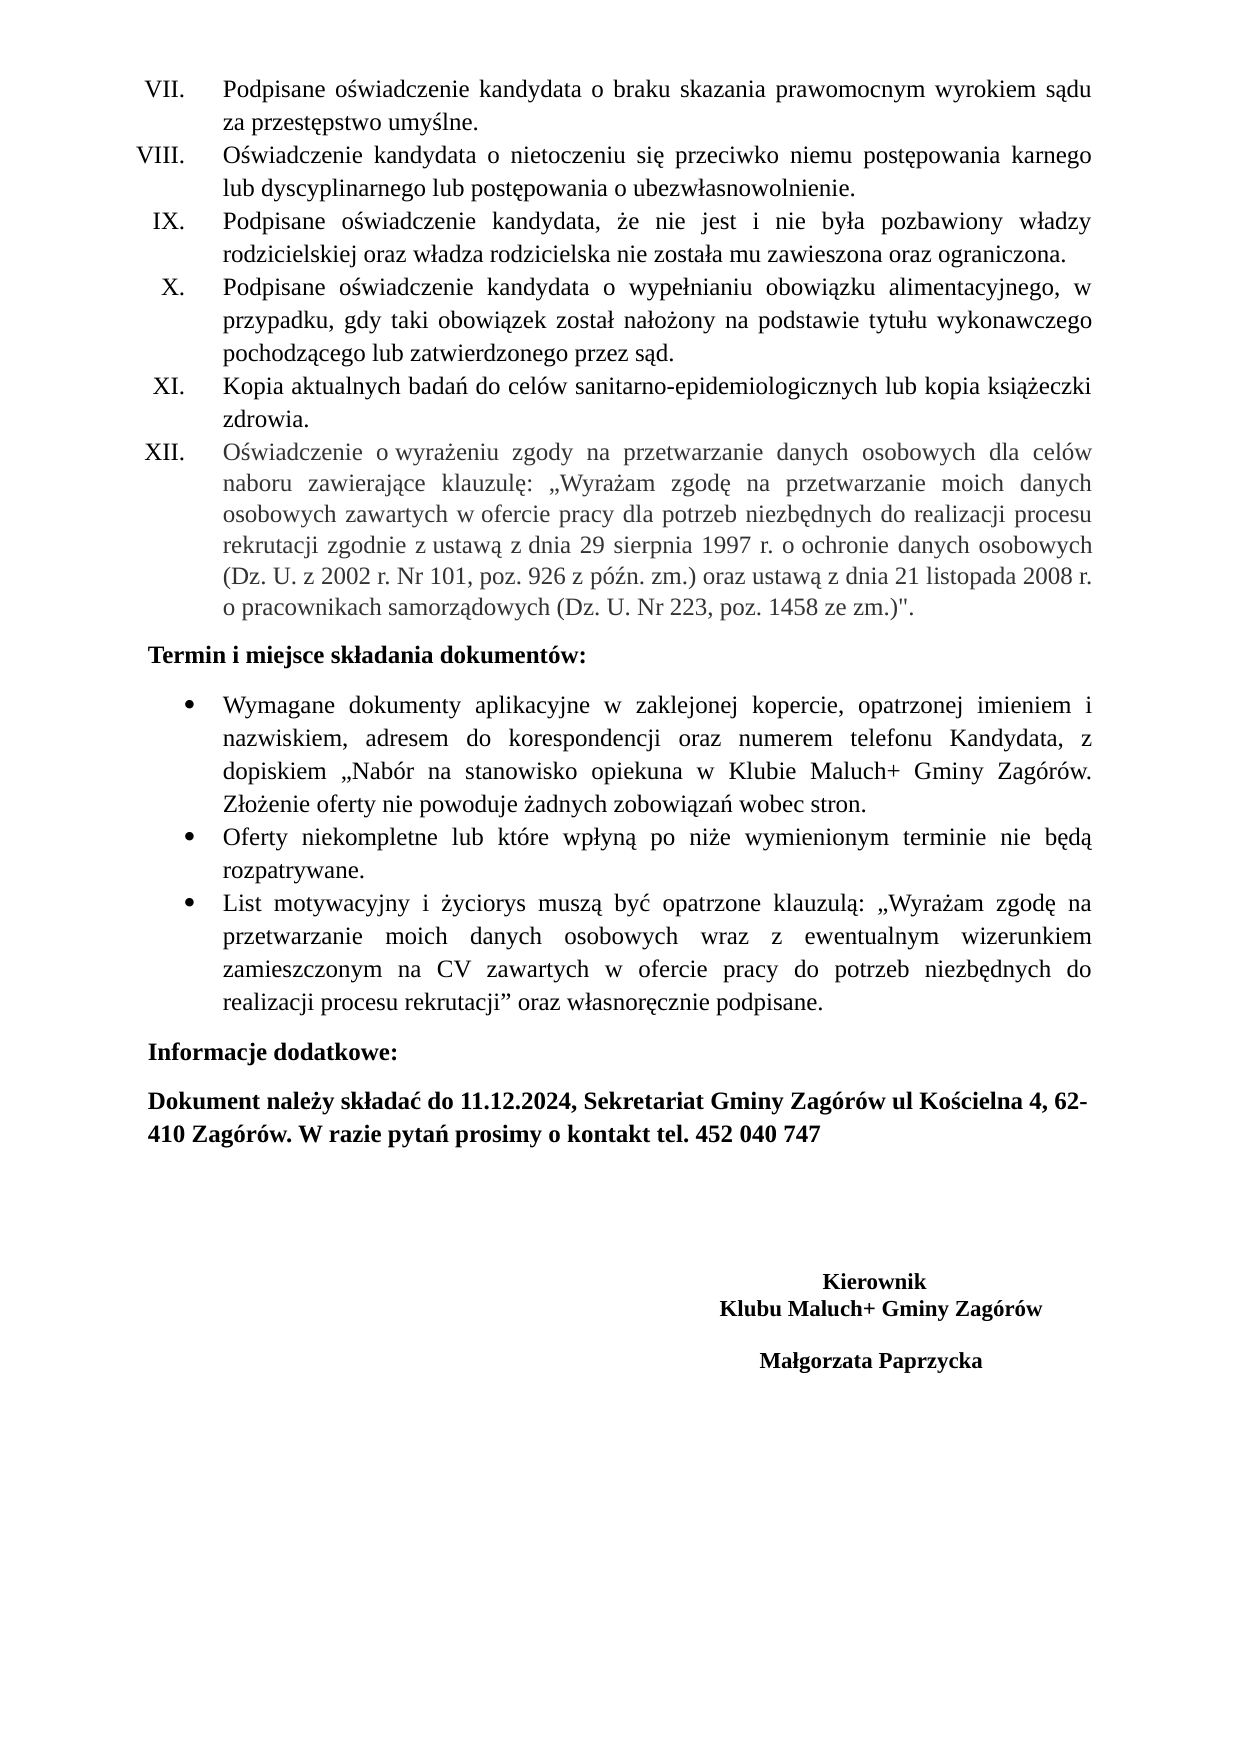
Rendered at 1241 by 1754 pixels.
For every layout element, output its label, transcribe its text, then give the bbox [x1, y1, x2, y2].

list Wymagane dokumenty aplikacyjne w zaklejonej kopercie, opatrzonej imieniem i nazwiskiem, adresem do korespondencji oraz numerem telefonu Kandydata, z dopiskiem „Nabór na stanowisko opiekuna w Klubie Maluch+ Gminy Zagórów. Złożenie oferty nie powoduje żadnych zobowiązań wobec stron. [185, 690, 1093, 817]
text Małgorzata Paprzycka [148, 1347, 1093, 1374]
list Oświadczenie kandydata o nietoczeniu się przeciwko niemu postępowania karnego lub dyscyplinarnego lub postępowania o ubezwłasnowolnienie. [185, 140, 1093, 202]
list Podpisane oświadczenie kandydata o braku skazania prawomocnym wyrokiem sądu za przestępstwo umyślne. [185, 74, 1093, 136]
list Oświadczenie o wyrażeniu zgody na przetwarzanie danych osobowych dla celów naboru zawierające klauzulę: „Wyrażam zgodę na przetwarzanie moich danych osobowych zawartych w ofercie pracy dla potrzeb niezbędnych do realizacji procesu rekrutacji zgodnie z ustawą z dnia 29 sierpnia 1997 r. o ochronie danych osobowych (Dz. U. z 2002 r. Nr 101, poz. 926 z późn. zm.) oraz ustawą z dnia 21 listopada 2008 r. o pracownikach samorządowych (Dz. U. Nr 223, poz. 1458 ze zm.)". [185, 437, 1093, 621]
list Podpisane oświadczenie kandydata, że nie jest i nie była pozbawiony władzy rodzicielskiej oraz władza rodzicielska nie została mu zawieszona oraz ograniczona. [185, 206, 1093, 268]
text Informacje dodatkowe: [148, 1037, 1093, 1065]
text Dokument należy składać do 11.12.2024, Sekretariat Gminy Zagórów ul Kościelna 4, 62-410 Zagórów. W razie pytań prosimy o kontakt tel. 452 040 747 [148, 1086, 1093, 1148]
text Kierownik [148, 1268, 1093, 1295]
list Kopia aktualnych badań do celów sanitarno-epidemiologicznych lub kopia książeczki zdrowia. [185, 371, 1093, 433]
list Podpisane oświadczenie kandydata o wypełnianiu obowiązku alimentacyjnego, w przypadku, gdy taki obowiązek został nałożony na podstawie tytułu wykonawczego pochodzącego lub zatwierdzonego przez sąd. [185, 272, 1093, 367]
list Oferty niekompletne lub które wpłyną po niże wymienionym terminie nie będą rozpatrywane. [185, 822, 1093, 883]
list List motywacyjny i życiorys muszą być opatrzone klauzulą: „Wyrażam zgodę na przetwarzanie moich danych osobowych wraz z ewentualnym wizerunkiem zamieszczonym na CV zawartych w ofercie pracy do potrzeb niezbędnych do realizacji procesu rekrutacji” oraz własnoręcznie podpisane. [185, 888, 1093, 1016]
text Klubu Maluch+ Gminy Zagórów [148, 1295, 1093, 1321]
text Termin i miejsce składania dokumentów: [148, 640, 1093, 669]
